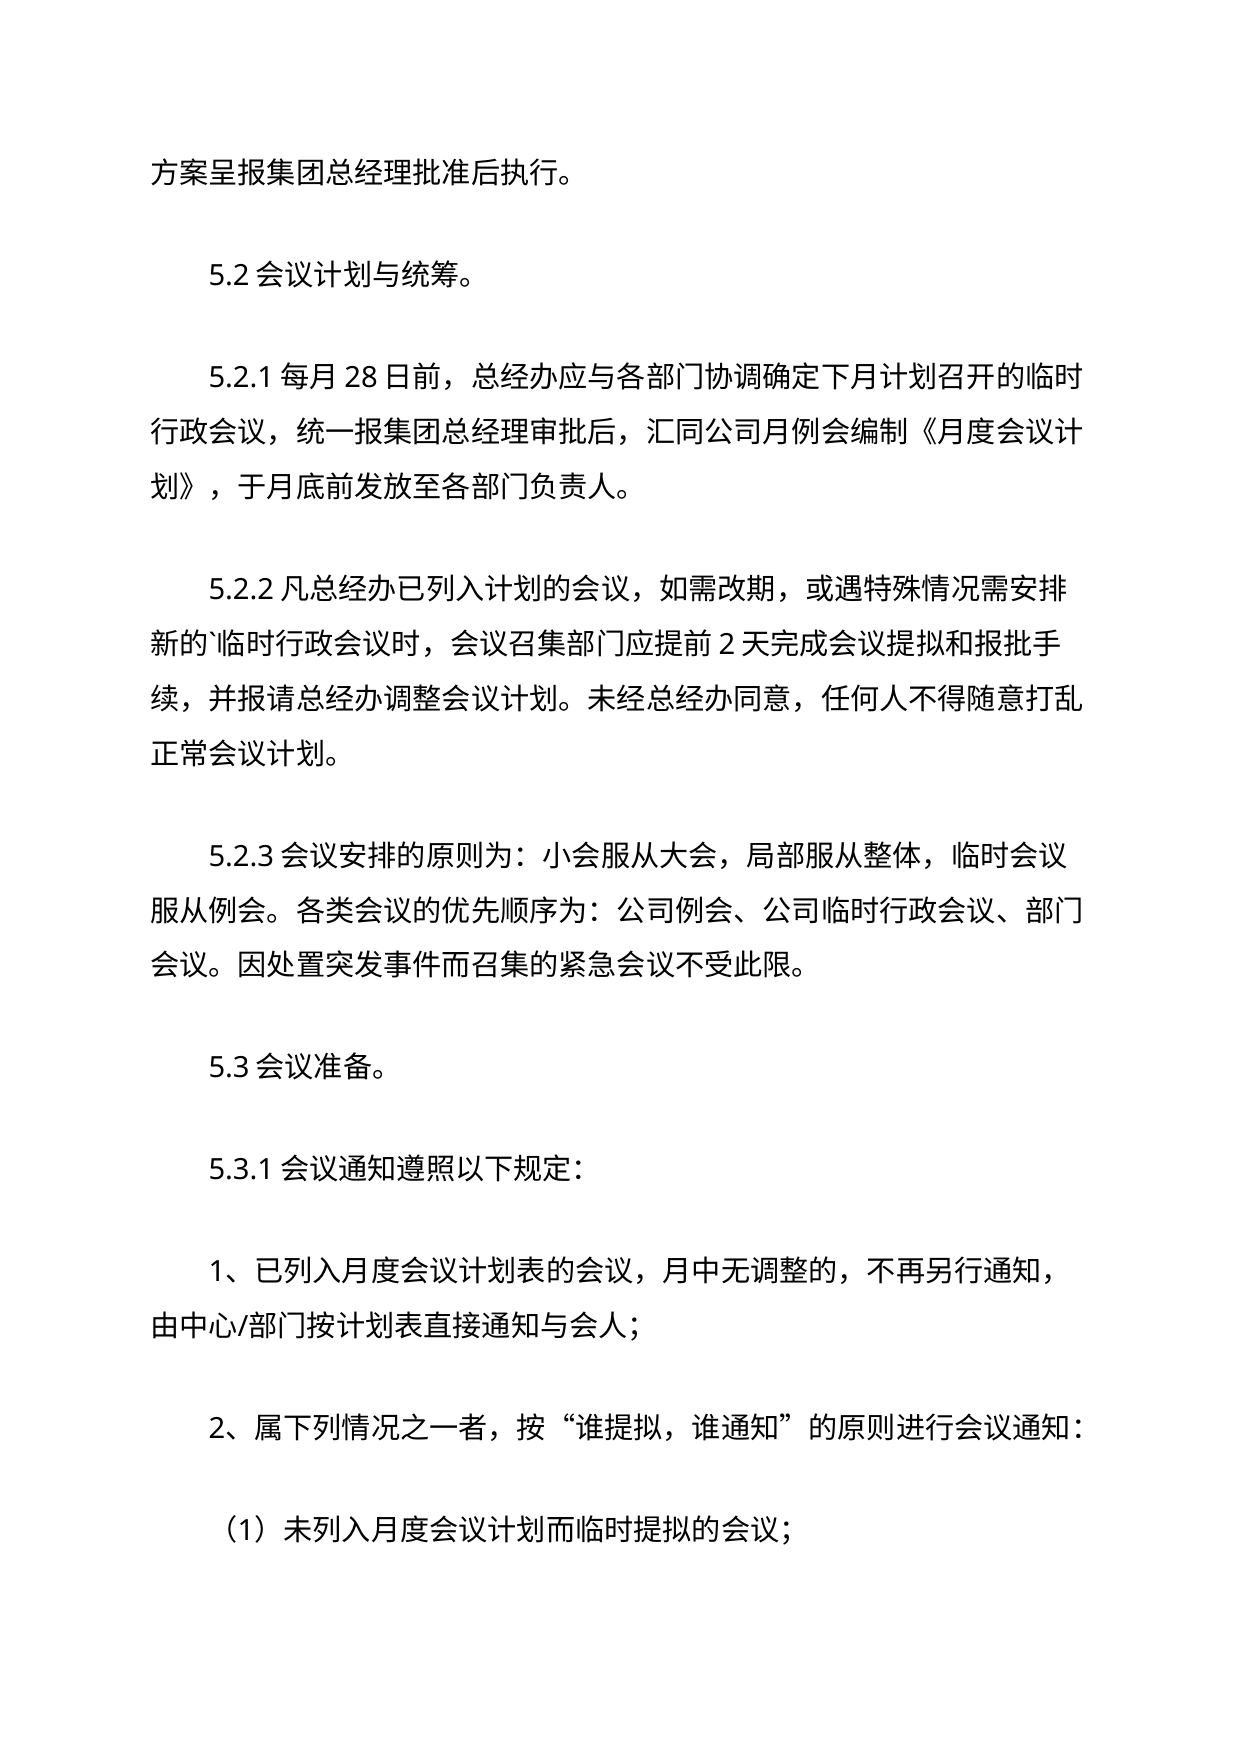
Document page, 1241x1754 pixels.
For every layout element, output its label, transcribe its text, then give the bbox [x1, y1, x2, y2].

text 1、已列入月度会议计划表的会议，月中无调整的，不再另行通知，由中心/部门按计划表直接通知与会人； [150, 1248, 1090, 1345]
text （1）未列入月度会议计划而临时提拟的会议； [150, 1507, 1090, 1549]
text 2、属下列情况之一者，按“谁提拟，谁通知”的原则进行会议通知： [150, 1405, 1090, 1447]
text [150, 150, 1090, 192]
text 5.2.2凡总经办已列入计划的会议，如需改期，或遇特殊情况需安排新的`临时行政会议时，会议召集部门应提前2天完成会议提拟和报批手续，并报请总经办调整会议计划。未经总经办同意，任何人不得随意打乱正常会议计划。 [150, 565, 1090, 773]
text 5.2.1每月28日前，总经办应与各部门协调确定下月计划召开的临时行政会议，统一报集团总经理审批后，汇同公司月例会编制《月度会议计划》，于月底前发放至各部门负责人。 [150, 354, 1090, 506]
text 5.2.3会议安排的原则为：小会服从大会，局部服从整体，临时会议服从例会。各类会议的优先顺序为：公司例会、公司临时行政会议、部门会议。因处置突发事件而召集的紧急会议不受此限。 [150, 832, 1090, 984]
text 5.3会议准备。 [150, 1044, 1090, 1086]
text 5.2会议计划与统筹。 [150, 252, 1090, 294]
text 5.3.1会议通知遵照以下规定： [150, 1146, 1090, 1188]
